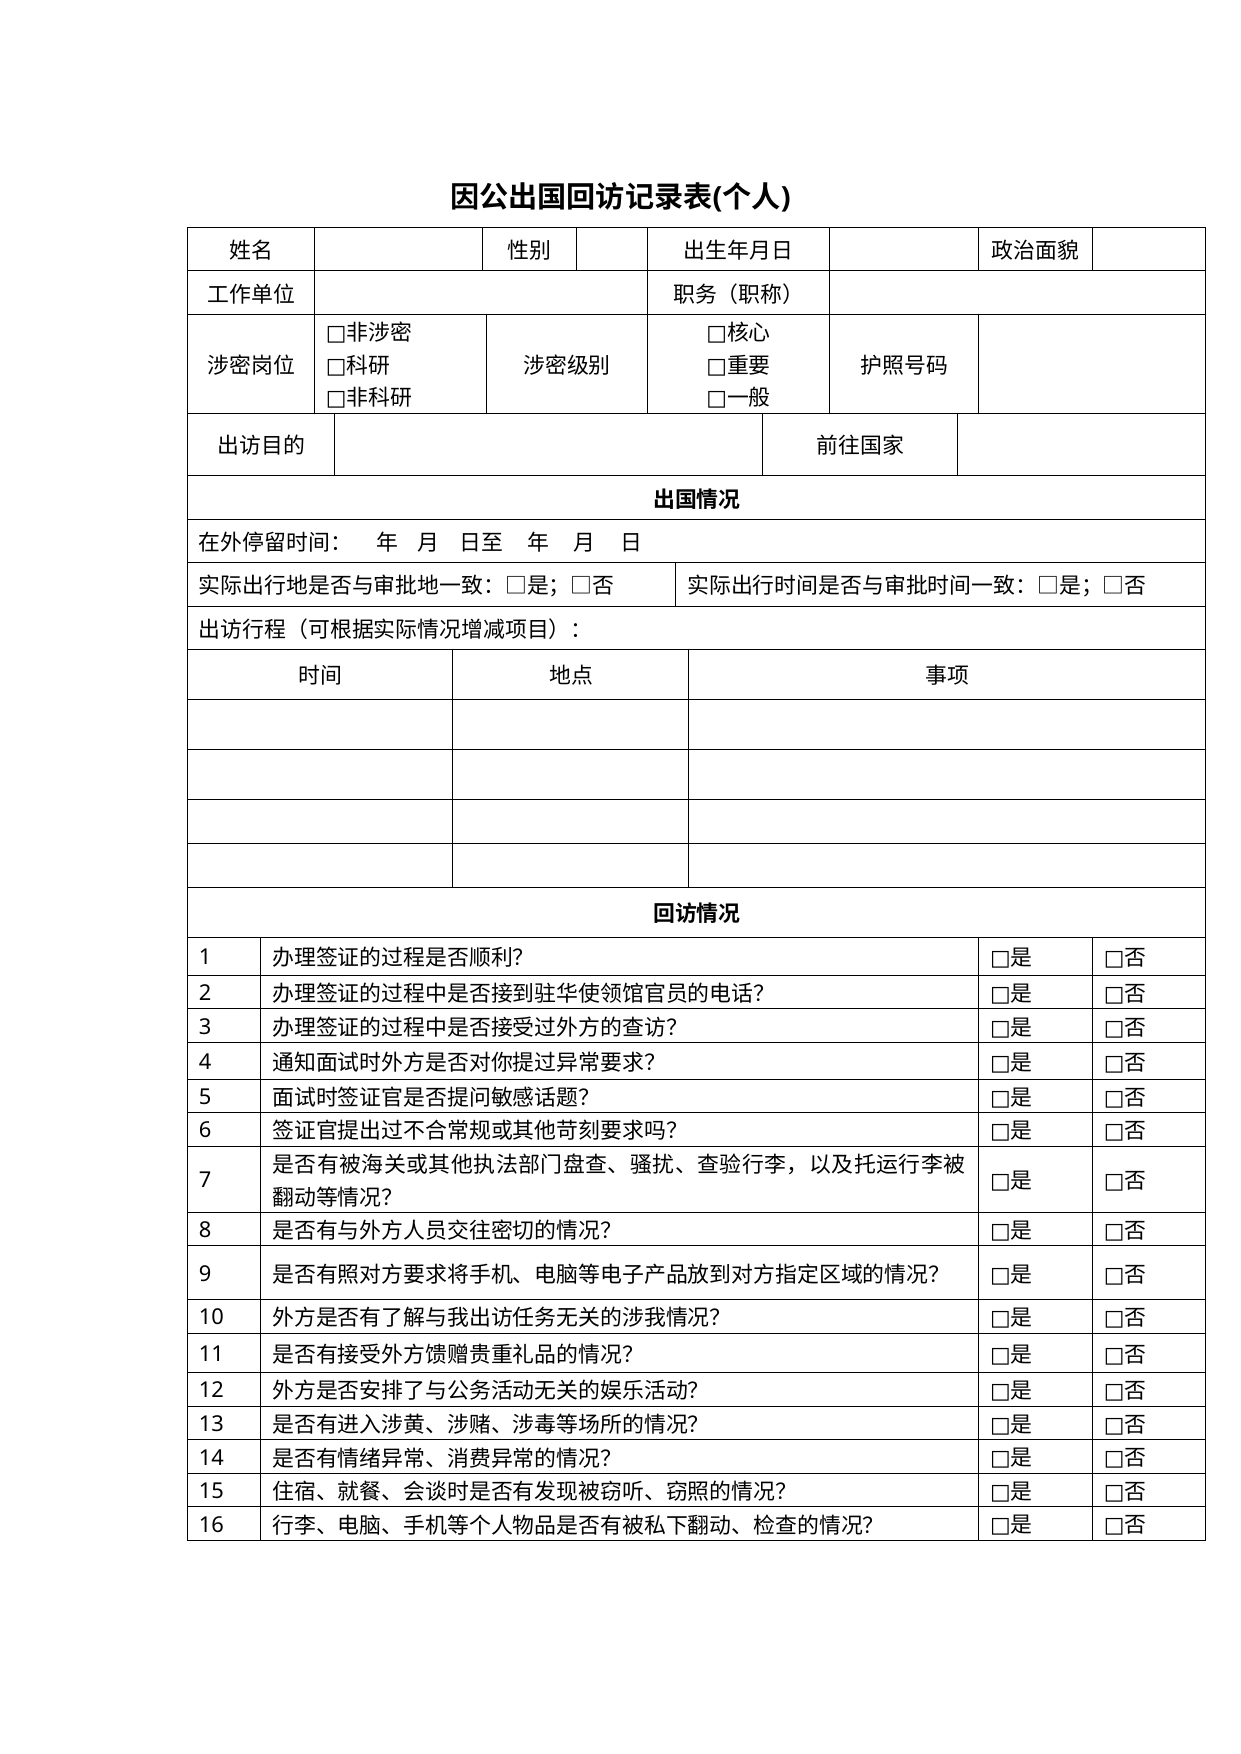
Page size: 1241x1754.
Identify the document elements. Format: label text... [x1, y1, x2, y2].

table_cell □否 [1093, 1043, 1205, 1078]
table_cell 是否有接受外方馈赠贵重礼品的情况？ [261, 1334, 978, 1372]
table_header 姓名 [188, 228, 314, 270]
table_cell [689, 750, 1205, 799]
table_cell □是 [979, 1043, 1092, 1078]
table_cell 出访目的 [188, 414, 334, 475]
table_cell 面试时签证官是否提问敏感话题？ [261, 1080, 978, 1112]
table_cell 是否有情绪异常、消费异常的情况？ [261, 1440, 978, 1473]
table_cell [830, 271, 1205, 314]
table_cell □核心 □重要 □一般 [648, 315, 829, 412]
table_cell [188, 750, 452, 799]
table_header [315, 228, 482, 270]
table_cell 涉密岗位 [188, 315, 314, 412]
table_cell □是 [979, 1246, 1092, 1299]
table_cell 实际出行地是否与审批地一致：□是；□否 [188, 563, 675, 606]
table_cell [335, 414, 762, 475]
table_cell 4 [188, 1043, 260, 1078]
table_cell □否 [1093, 976, 1205, 1008]
table_cell □是 [979, 1009, 1092, 1042]
table_cell 1 [188, 938, 260, 975]
table_cell □否 [1093, 1474, 1205, 1506]
table_cell 10 [188, 1300, 260, 1332]
table_cell 外方是否安排了与公务活动无关的娱乐活动？ [261, 1373, 978, 1406]
table_cell □是 [979, 1147, 1092, 1212]
table_cell 16 [188, 1507, 260, 1540]
table_cell [453, 750, 688, 799]
table_header 性别 [483, 228, 576, 270]
table_cell 是否有与外方人员交往密切的情况？ [261, 1213, 978, 1245]
table_cell 是否有照对方要求将手机、电脑等电子产品放到对方指定区域的情况？ [261, 1246, 978, 1299]
table_cell 办理签证的过程中是否接受过外方的查访？ [261, 1009, 978, 1042]
table_cell □否 [1093, 1009, 1205, 1042]
table_cell □是 [979, 1080, 1092, 1112]
table_cell [453, 800, 688, 843]
table_header [577, 228, 647, 270]
table_cell 15 [188, 1474, 260, 1506]
table_cell 13 [188, 1407, 260, 1439]
table_cell [453, 844, 688, 887]
table_cell □是 [979, 1407, 1092, 1439]
table_cell □否 [1093, 1113, 1205, 1146]
table_cell [188, 800, 452, 843]
table_cell □是 [979, 1507, 1092, 1540]
table_cell 2 [188, 976, 260, 1008]
table_header 出生年月日 [648, 228, 829, 270]
table_cell □否 [1093, 1373, 1205, 1406]
table_cell [979, 315, 1205, 412]
table_cell [689, 800, 1205, 843]
table_cell 11 [188, 1334, 260, 1372]
table_cell 办理签证的过程是否顺利？ [261, 938, 978, 975]
table_cell □否 [1093, 1407, 1205, 1439]
table_cell 行李、电脑、手机等个人物品是否有被私下翻动、检查的情况？ [261, 1507, 978, 1540]
table_cell [315, 271, 647, 314]
table_cell [188, 700, 452, 749]
table_cell □否 [1093, 938, 1205, 975]
table_cell 涉密级别 [487, 315, 647, 412]
table_cell □是 [979, 1300, 1092, 1332]
table_cell 出访行程（可根据实际情况增减项目）： [188, 607, 1205, 648]
table_cell □是 [979, 1113, 1092, 1146]
table_cell □否 [1093, 1213, 1205, 1245]
table_cell 7 [188, 1147, 260, 1212]
table_cell 签证官提出过不合常规或其他苛刻要求吗？ [261, 1113, 978, 1146]
table_cell 6 [188, 1113, 260, 1146]
table_cell 是否有进入涉黄、涉赌、涉毒等场所的情况？ [261, 1407, 978, 1439]
table_cell 地点 [453, 650, 688, 699]
table_cell 出国情况 [188, 476, 1205, 519]
table_cell 14 [188, 1440, 260, 1473]
table_cell [188, 844, 452, 887]
table_cell □是 [979, 938, 1092, 975]
table_cell □是 [979, 976, 1092, 1008]
table_cell 5 [188, 1080, 260, 1112]
table_cell 住宿、就餐、会谈时是否有发现被窃听、窃照的情况？ [261, 1474, 978, 1506]
table_cell □是 [979, 1440, 1092, 1473]
table_cell 时间 [188, 650, 452, 699]
table_cell 是否有被海关或其他执法部门盘查、骚扰、查验行李，以及托运行李被翻动等情况？ [261, 1147, 978, 1212]
table_cell 护照号码 [830, 315, 978, 412]
table_cell □是 [979, 1373, 1092, 1406]
table_cell 事项 [689, 650, 1205, 699]
table_cell 职务（职称） [648, 271, 829, 314]
table_cell □是 [979, 1213, 1092, 1245]
table_cell 实际出行时间是否与审批时间一致：□是；□否 [676, 563, 1205, 606]
table_cell [689, 844, 1205, 887]
table_cell 12 [188, 1373, 260, 1406]
table_cell 回访情况 [188, 888, 1205, 937]
table_cell □否 [1093, 1246, 1205, 1299]
table_header [1093, 228, 1205, 270]
table_cell 工作单位 [188, 271, 314, 314]
table_cell □是 [979, 1474, 1092, 1506]
table_cell 3 [188, 1009, 260, 1042]
table_cell 9 [188, 1246, 260, 1299]
table_cell [453, 700, 688, 749]
table_cell 8 [188, 1213, 260, 1245]
table_cell □非涉密 □科研 □非科研 [315, 315, 486, 412]
table_cell 在外停留时间： 年 月 日至 年 月 日 [188, 520, 1205, 562]
table_cell □否 [1093, 1080, 1205, 1112]
table_cell 通知面试时外方是否对你提过异常要求？ [261, 1043, 978, 1078]
text 因公出国回访记录表(个人) [187, 162, 1053, 227]
table_cell □否 [1093, 1440, 1205, 1473]
table_cell □否 [1093, 1147, 1205, 1212]
table_cell 前往国家 [763, 414, 957, 475]
table_cell 外方是否有了解与我出访任务无关的涉我情况？ [261, 1300, 978, 1332]
table_header [830, 228, 978, 270]
table_cell □否 [1093, 1507, 1205, 1540]
table_cell 办理签证的过程中是否接到驻华使领馆官员的电话？ [261, 976, 978, 1008]
table_cell □是 [979, 1334, 1092, 1372]
table_cell [689, 700, 1205, 749]
table_cell □否 [1093, 1300, 1205, 1332]
table_cell □否 [1093, 1334, 1205, 1372]
table_header 政治面貌 [979, 228, 1092, 270]
table_cell [958, 414, 1205, 475]
